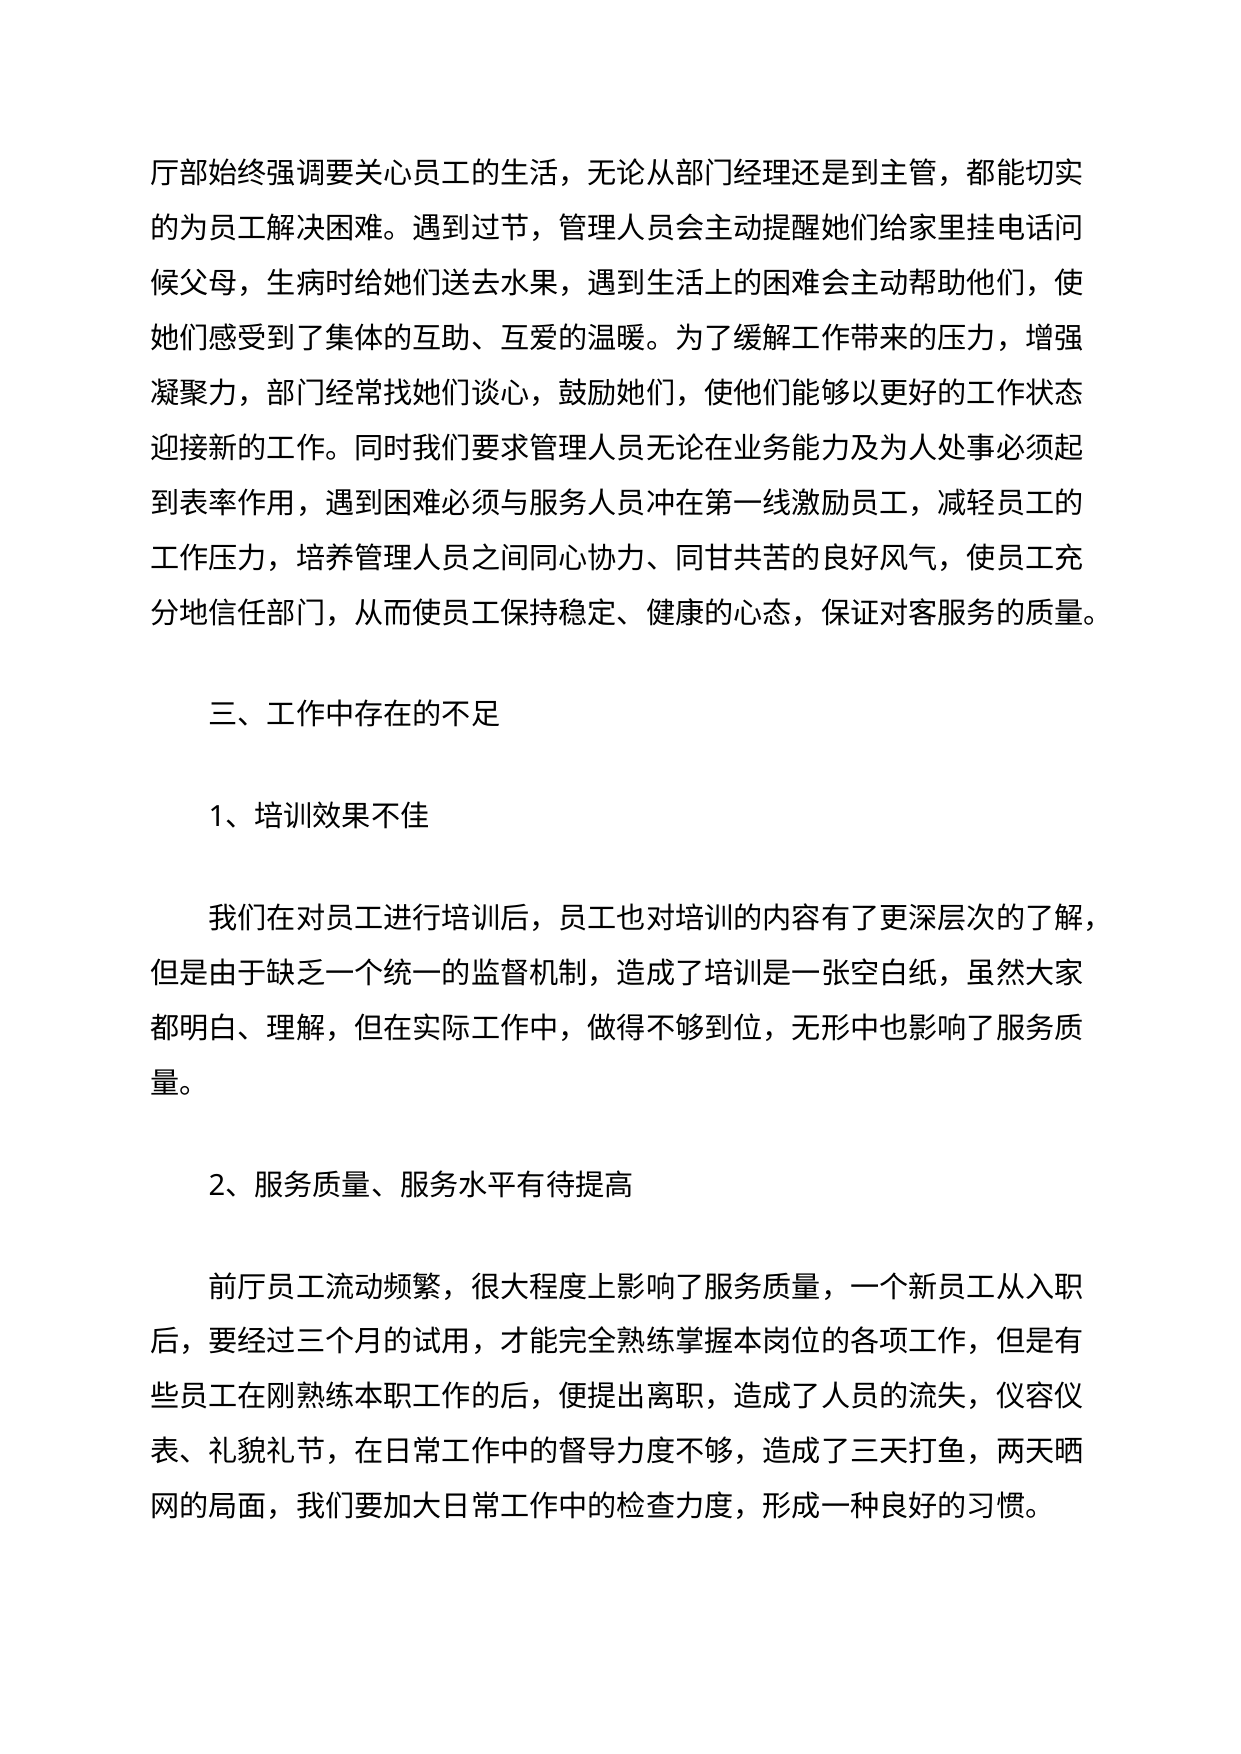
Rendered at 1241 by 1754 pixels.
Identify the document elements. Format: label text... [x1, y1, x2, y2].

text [150, 150, 1090, 631]
text 三、工作中存在的不足 [150, 691, 1090, 733]
text 2、服务质量、服务水平有待提高 [150, 1161, 1090, 1203]
text 1、培训效果不佳 [150, 793, 1090, 835]
text 我们在对员工进行培训后，员工也对培训的内容有了更深层次的了解，但是由于缺乏一个统一的监督机制，造成了培训是一张空白纸，虽然大家都明白、理解，但在实际工作中，做得不够到位，无形中也影响了服务质量。 [150, 895, 1090, 1102]
text 前厅员工流动频繁，很大程度上影响了服务质量，一个新员工从入职后，要经过三个月的试用，才能完全熟练掌握本岗位的各项工作，但是有些员工在刚熟练本职工作的后，便提出离职，造成了人员的流失，仪容仪表、礼貌礼节，在日常工作中的督导力度不够，造成了三天打鱼，两天晒网的局面，我们要加大日常工作中的检查力度，形成一种良好的习惯。 [150, 1263, 1090, 1525]
